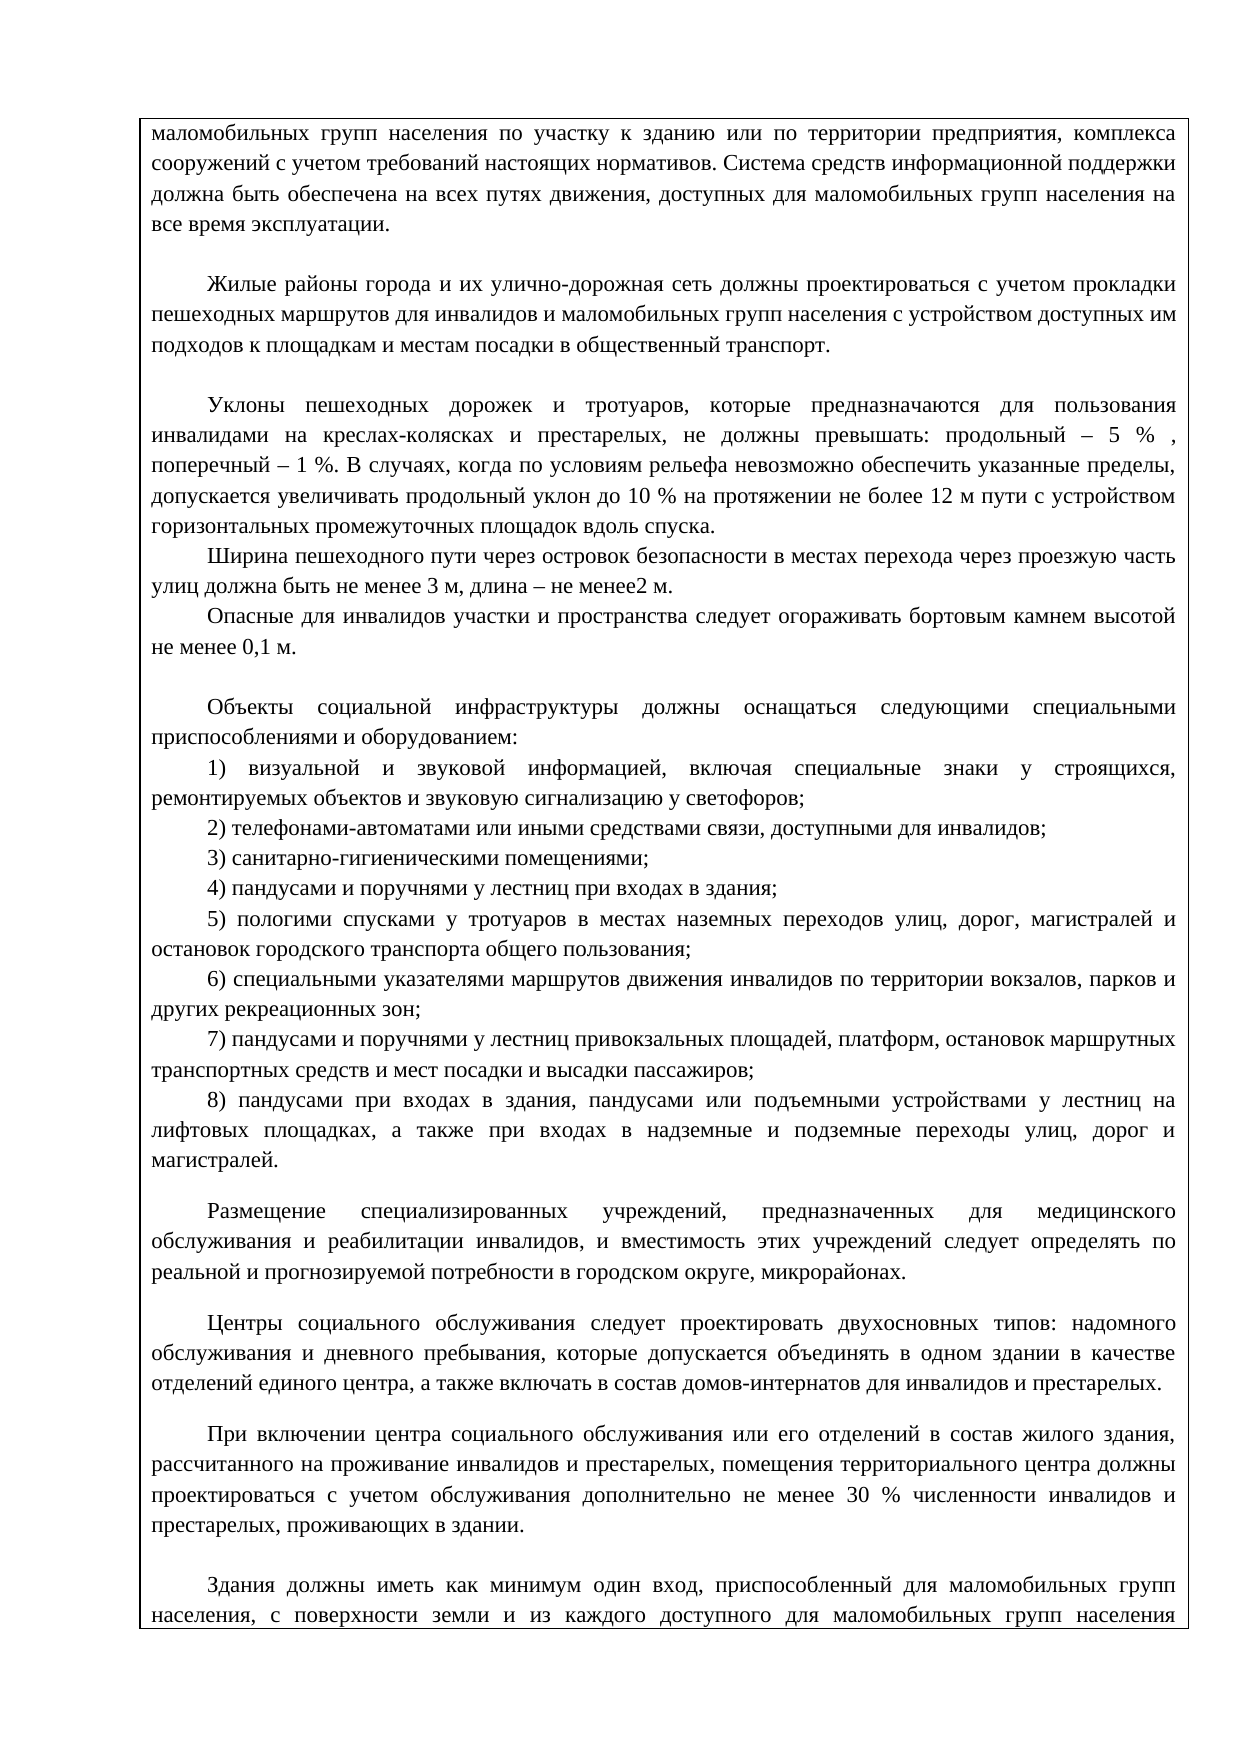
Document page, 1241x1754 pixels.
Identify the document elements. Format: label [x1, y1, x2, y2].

table_cell [141, 119, 1188, 1628]
